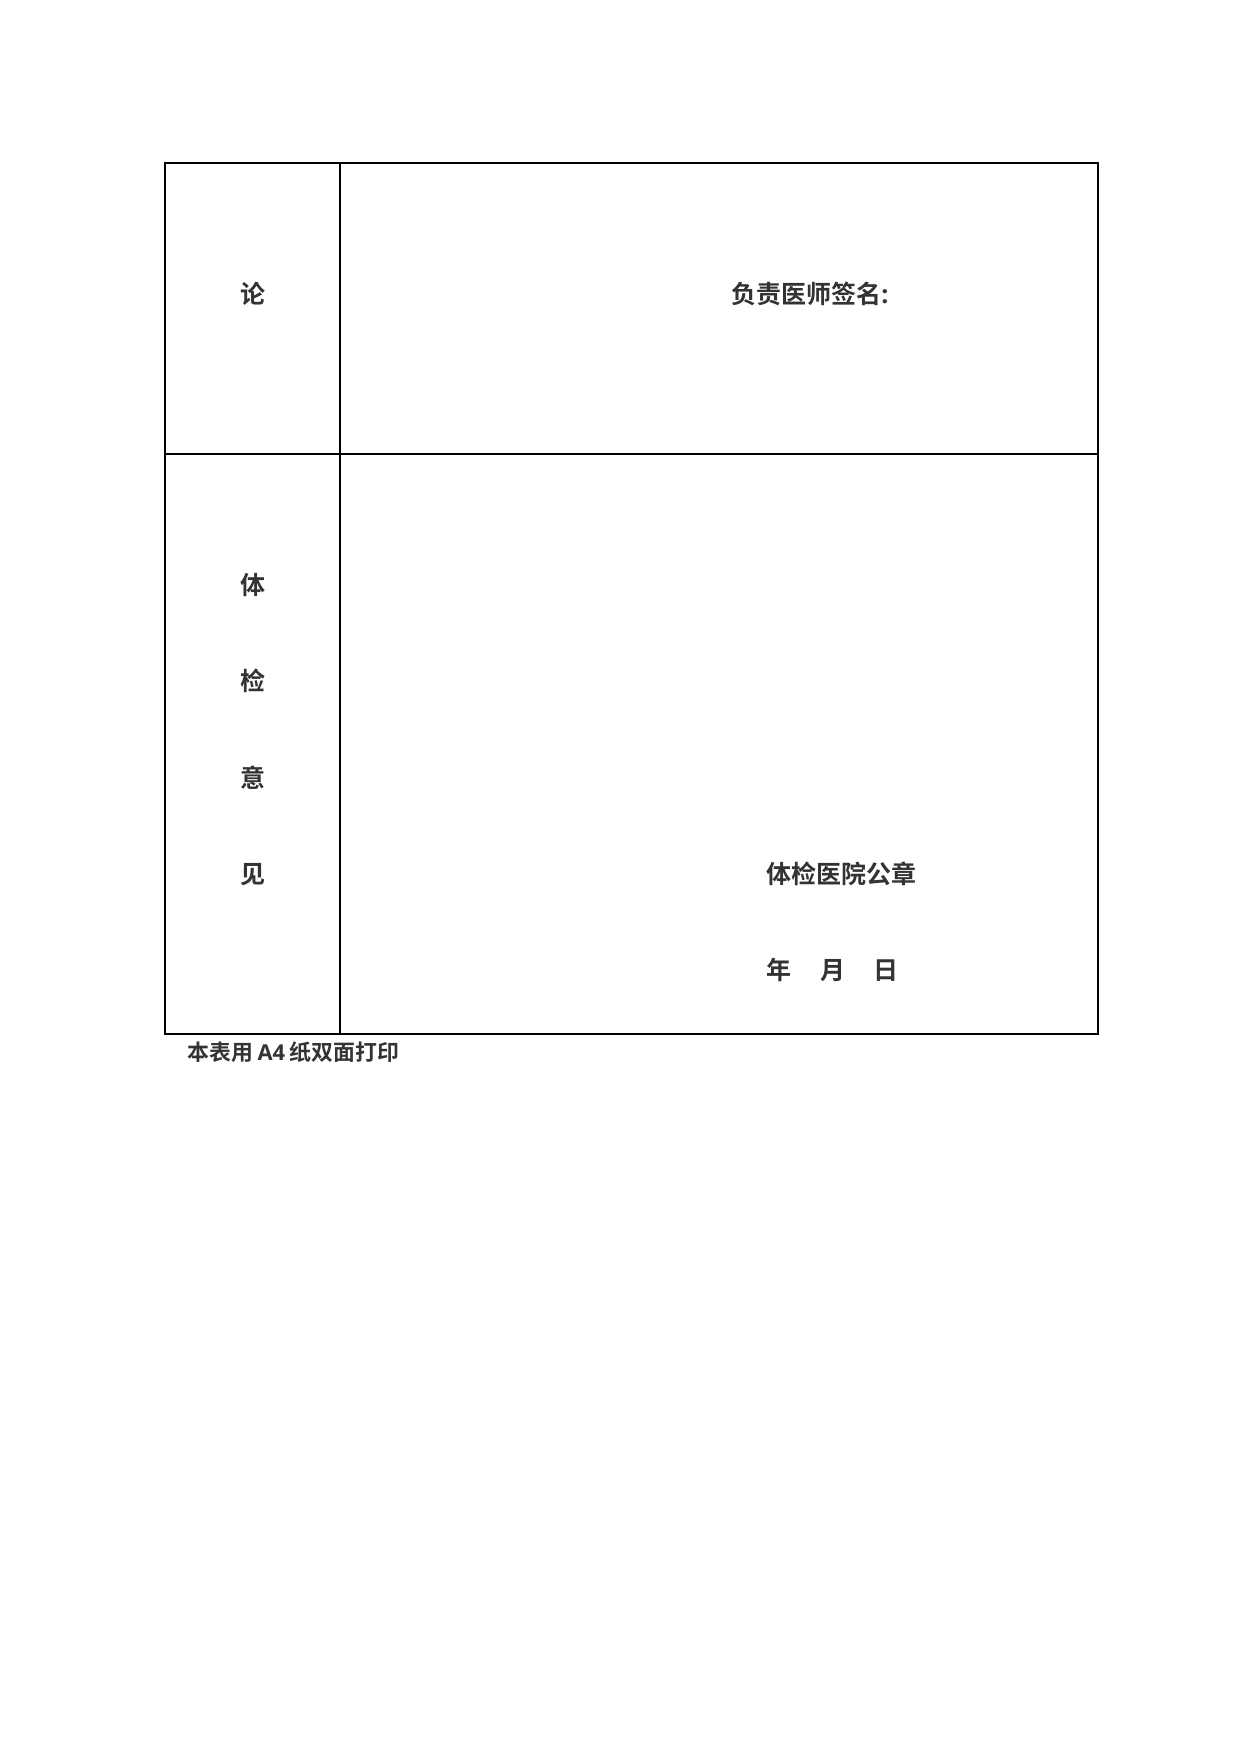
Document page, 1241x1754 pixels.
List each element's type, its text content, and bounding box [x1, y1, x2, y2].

text 本表用A4纸双面打印 [187, 1035, 1053, 1067]
table_cell 体 检 结 论 [166, 164, 339, 453]
table_cell 体检医院公章 年 月 日 [341, 455, 1097, 1032]
table_cell 体 检 意 见 [166, 455, 339, 1032]
table_cell 负责医师签名: [341, 164, 1097, 453]
